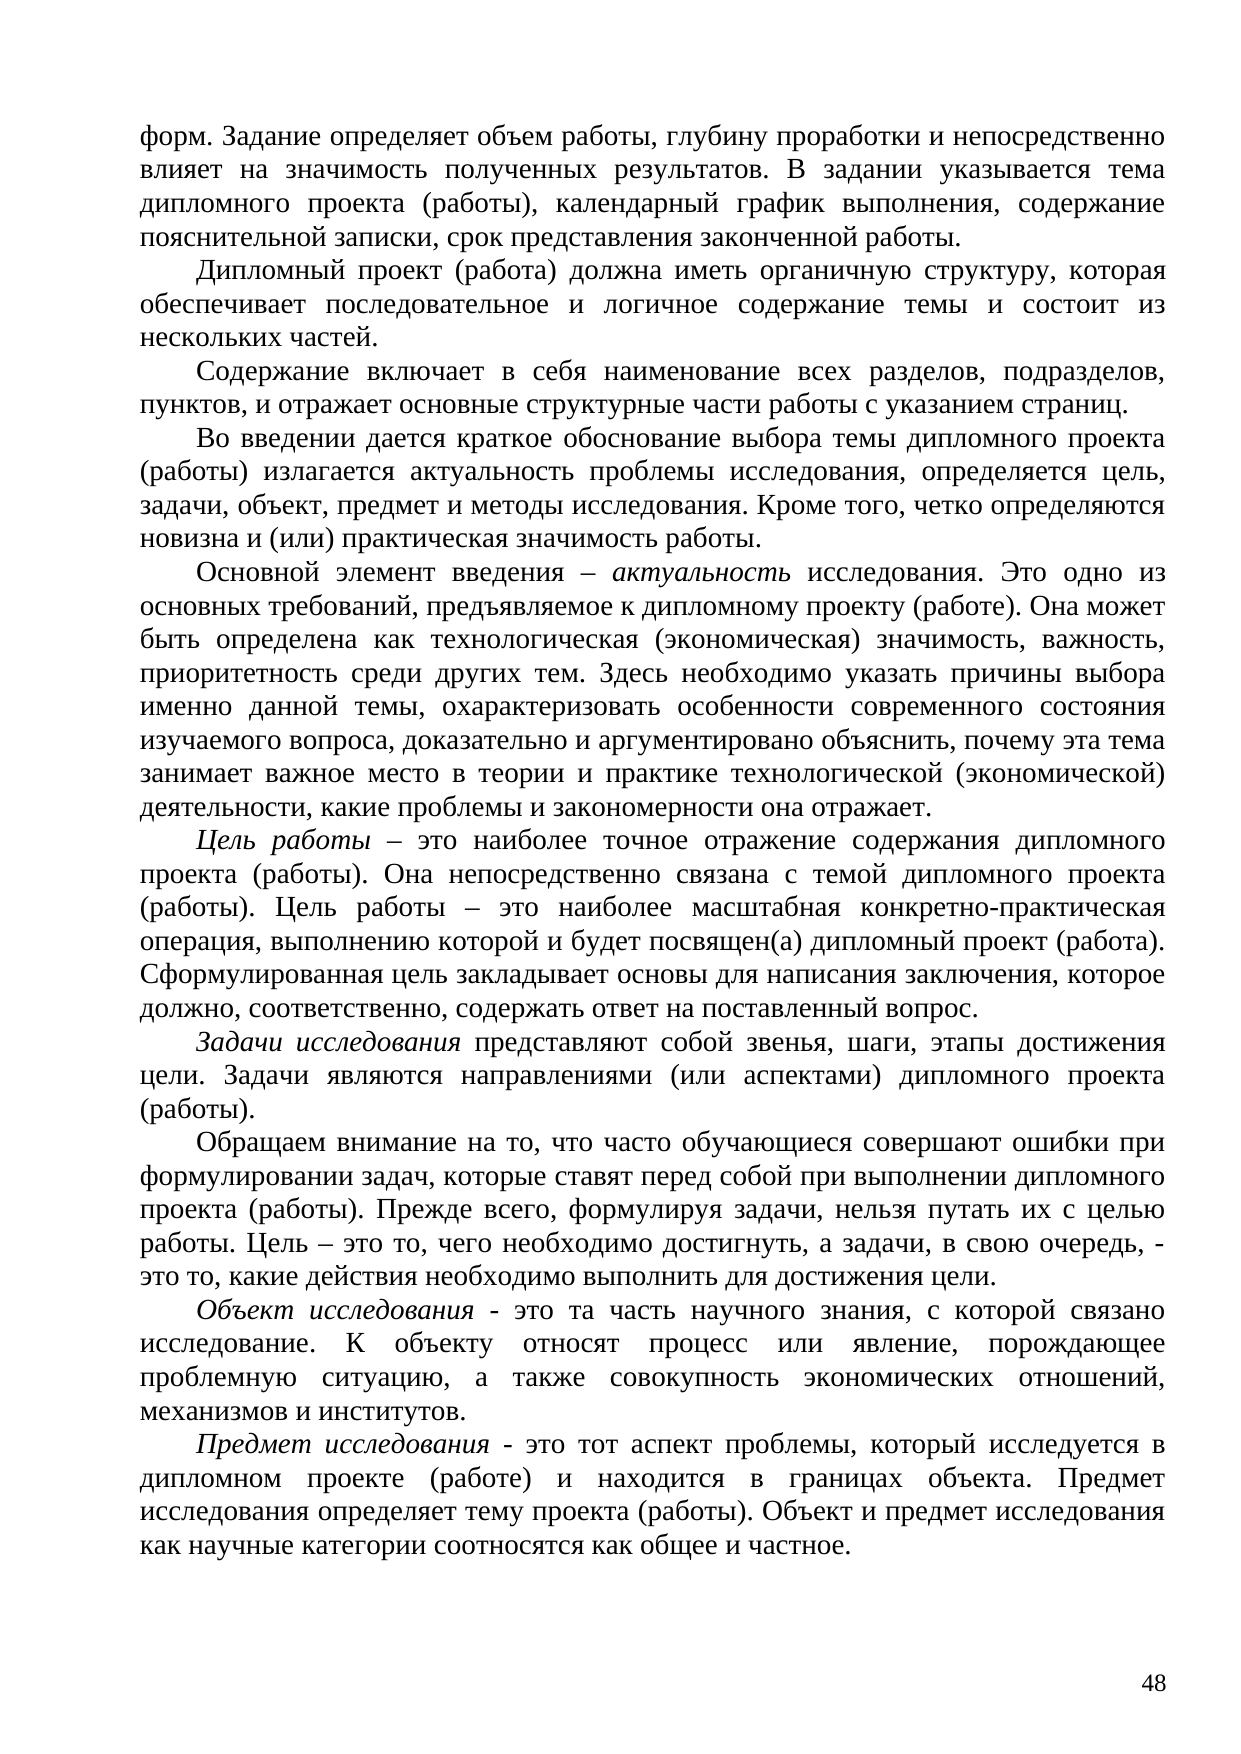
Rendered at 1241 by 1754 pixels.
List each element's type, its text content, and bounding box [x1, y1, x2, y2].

text Задачи исследования представляют собой звенья, шаги, этапы достижения цели. Задачи являются направлениями (или аспектами) дипломного проекта (работы). [139, 1024, 1166, 1124]
text Объект исследования - это та часть научного знания, с которой связано исследование. К объекту относят процесс или явление, порождающее проблемную ситуацию, а также совокупность экономических отношений, механизмов и институтов. [139, 1292, 1166, 1426]
text Предмет исследования - это тот аспект проблемы, который исследуется в дипломном проекте (работе) и находится в границах объекта. Предмет исследования определяет тему проекта (работы). Объект и предмет исследования как научные категории соотносятся как общее и частное. [139, 1426, 1166, 1560]
text Дипломный проект (работа) должна иметь органичную структуру, которая обеспечивает последовательное и логичное содержание темы и состоит из нескольких частей. [139, 252, 1166, 353]
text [139, 118, 1166, 252]
text Основной элемент введения – актуальность исследования. Это одно из основных требований, предъявляемое к дипломному проекту (работе). Она может быть определена как технологическая (экономическая) значимость, важность, приоритетность среди других тем. Здесь необходимо указать причины выбора именно данной темы, охарактеризовать особенности современного состояния изучаемого вопроса, доказательно и аргументировано объяснить, почему эта тема занимает важное место в теории и практике технологической (экономической) деятельности, какие проблемы и закономерности она отражает. [139, 554, 1166, 822]
text Содержание включает в себя наименование всех разделов, подразделов, пунктов, и отражает основные структурные части работы с указанием страниц. [139, 353, 1166, 420]
text Во введении дается краткое обоснование выбора темы дипломного проекта (работы) излагается актуальность проблемы исследования, определяется цель, задачи, объект, предмет и методы исследования. Кроме того, четко определяются новизна и (или) практическая значимость работы. [139, 420, 1166, 554]
text Цель работы – это наиболее точное отражение содержания дипломного проекта (работы). Она непосредственно связана с темой дипломного проекта (работы). Цель работы – это наиболее масштабная конкретно-практическая операция, выполнению которой и будет посвящен(а) дипломный проект (работа). Сформулированная цель закладывает основы для написания заключения, которое должно, соответственно, содержать ответ на поставленный вопрос. [139, 822, 1166, 1024]
text Обращаем внимание на то, что часто обучающиеся совершают ошибки при формулировании задач, которые ставят перед собой при выполнении дипломного проекта (работы). Прежде всего, формулируя задачи, нельзя путать их с целью работы. Цель – это то, чего необходимо достигнуть, а задачи, в свою очередь, - это то, какие действия необходимо выполнить для достижения цели. [139, 1124, 1166, 1292]
